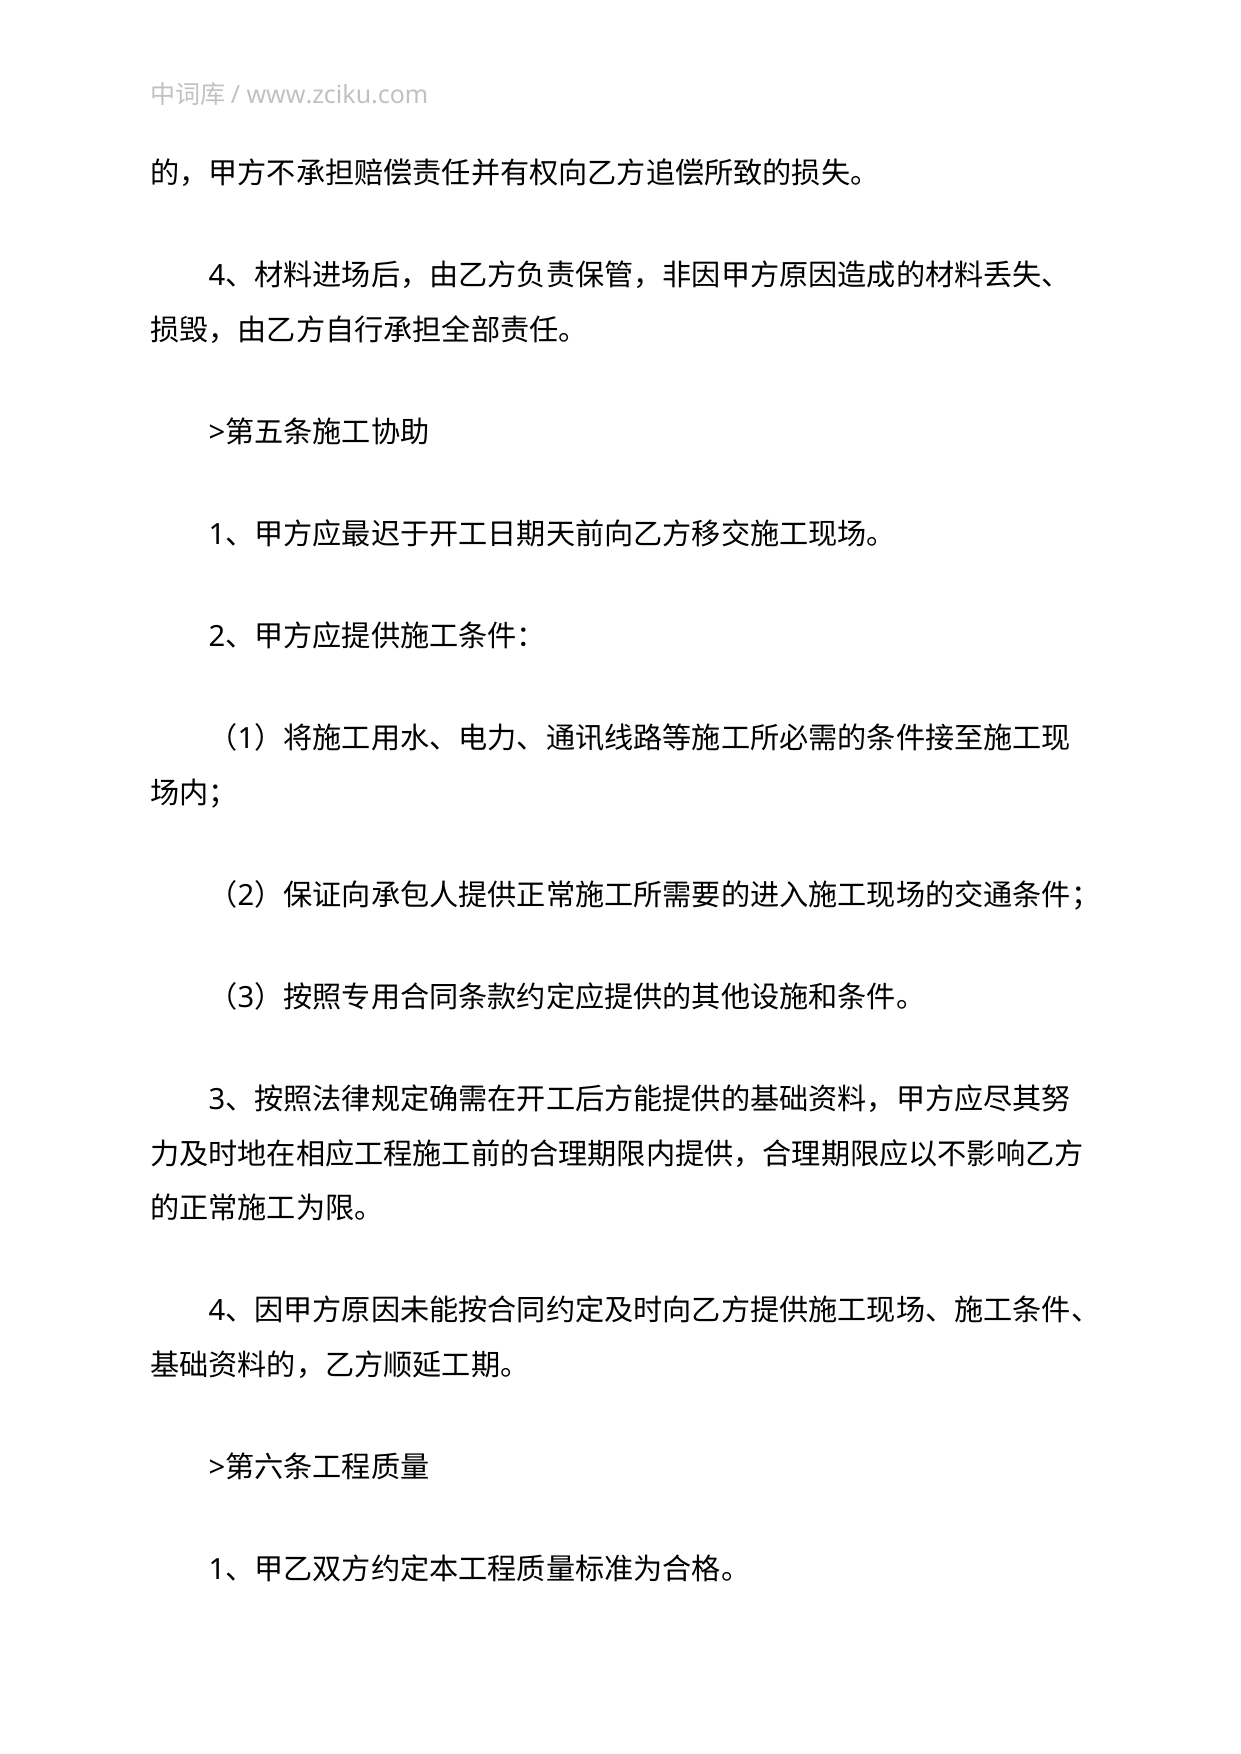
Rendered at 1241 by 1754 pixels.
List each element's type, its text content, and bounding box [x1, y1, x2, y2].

text 4、材料进场后，由乙方负责保管，非因甲方原因造成的材料丢失、损毁，由乙方自行承担全部责任。 [150, 252, 1090, 349]
text 1、甲方应最迟于开工日期天前向乙方移交施工现场。 [150, 511, 1090, 553]
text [150, 150, 1090, 192]
text 1、甲乙双方约定本工程质量标准为合格。 [150, 1546, 1090, 1588]
text （1）将施工用水、电力、通讯线路等施工所必需的条件接至施工现场内； [150, 714, 1090, 812]
text 2、甲方应提供施工条件： [150, 612, 1090, 655]
text 3、按照法律规定确需在开工后方能提供的基础资料，甲方应尽其努力及时地在相应工程施工前的合理期限内提供，合理期限应以不影响乙方的正常施工为限。 [150, 1075, 1090, 1227]
text >第六条工程质量 [150, 1444, 1090, 1486]
text （2）保证向承包人提供正常施工所需要的进入施工现场的交通条件； [150, 871, 1090, 914]
text >第五条施工协助 [150, 408, 1090, 451]
text 4、因甲方原因未能按合同约定及时向乙方提供施工现场、施工条件、基础资料的，乙方顺延工期。 [150, 1287, 1090, 1384]
text （3）按照专用合同条款约定应提供的其他设施和条件。 [150, 973, 1090, 1016]
